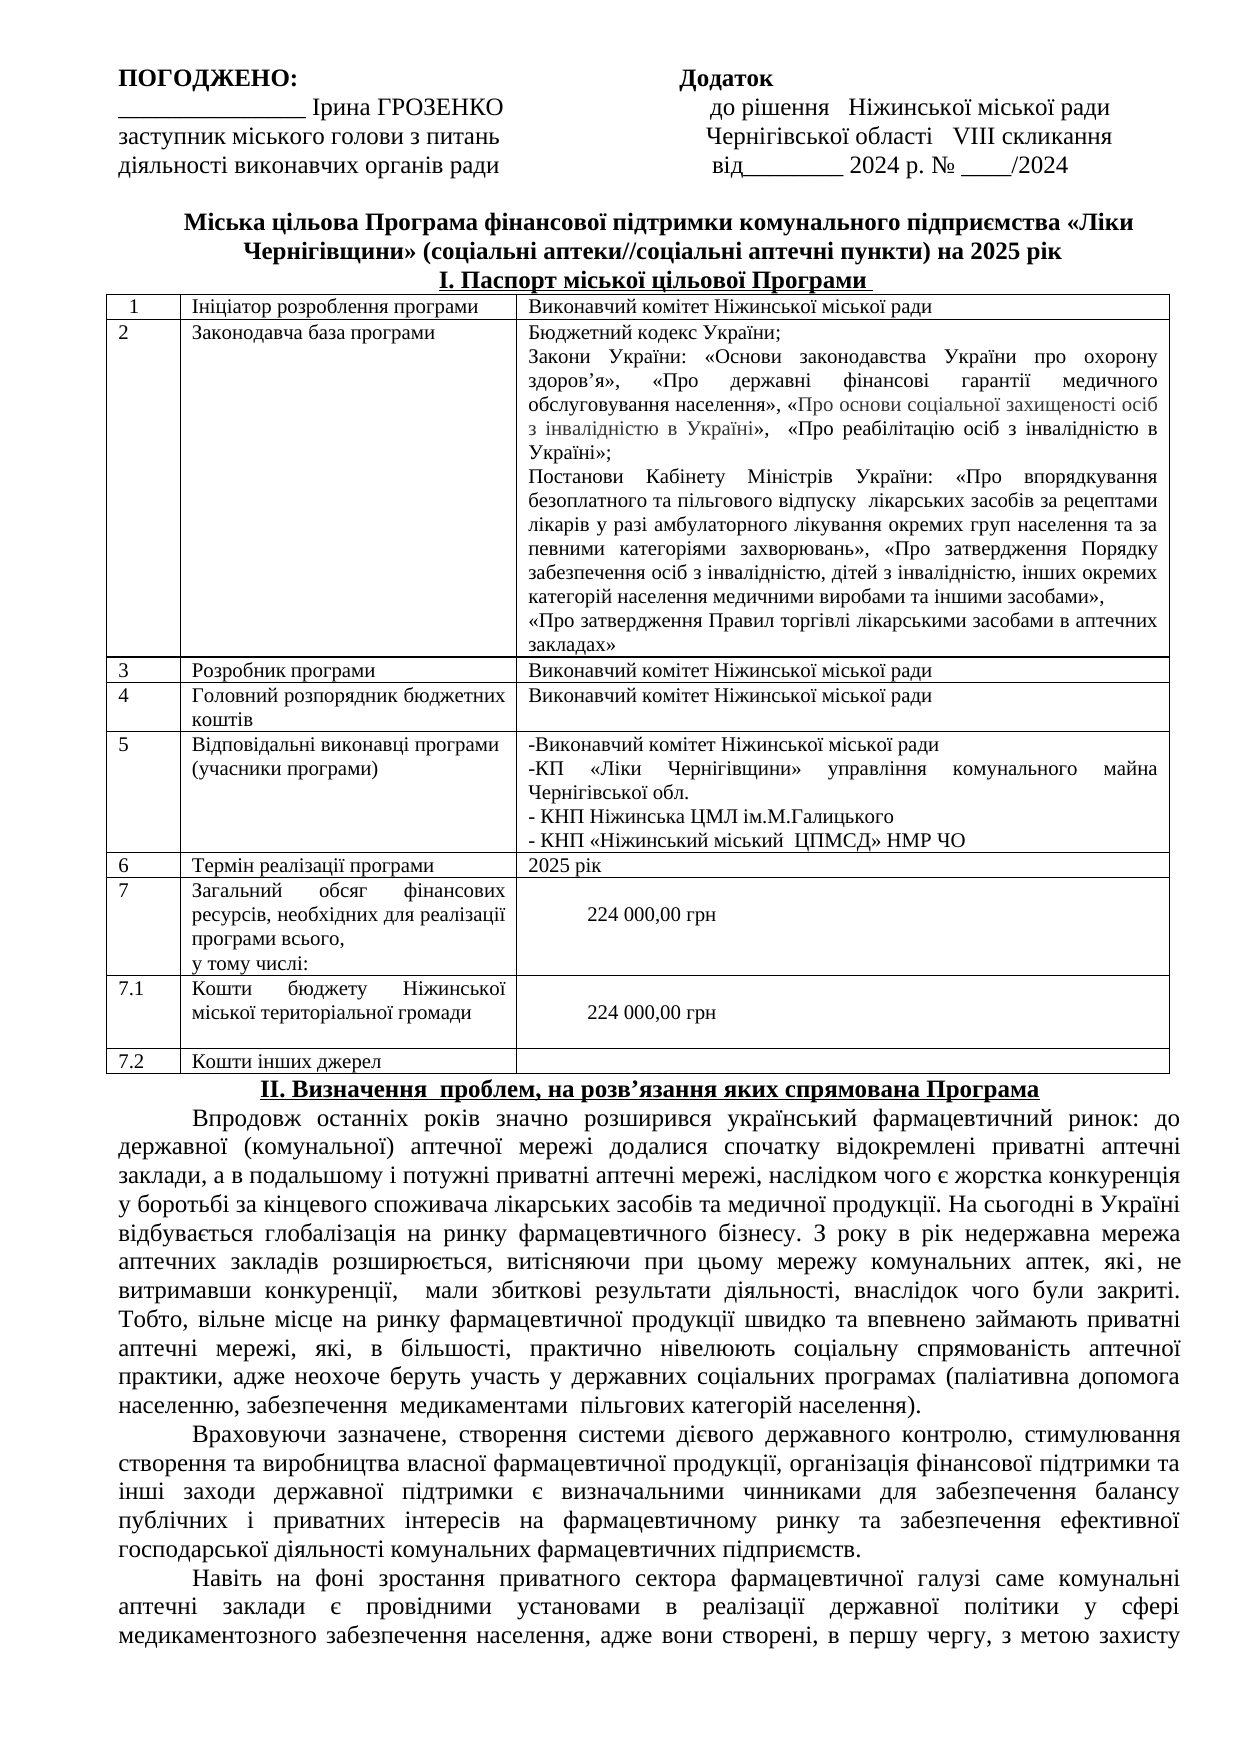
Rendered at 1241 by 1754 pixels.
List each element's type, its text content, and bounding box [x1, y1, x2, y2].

text І. Паспорт міської цільової Програми [118, 265, 1187, 293]
table_cell 3 [107, 658, 180, 682]
table_cell 4 [107, 683, 180, 731]
table_header Виконавчий комітет Ніжинської міської ради [517, 295, 1169, 318]
table_cell Законодавча база програми [181, 320, 516, 656]
table_header 1 [107, 295, 180, 318]
table_cell 7.1 [107, 976, 180, 1048]
table_cell Загальний обсяг фінансових ресурсів, необхідних для реалізації програми всього, у тому числі: [181, 878, 516, 974]
text Впродовж останніх років значно розширився український фармацевтичний ринок: до державної (комунальної) аптечної мережі додалися спочатку відокремлені приватні аптечні заклади, а в подальшому і потужні приватні аптечні мережі, наслідком чого є жорстка конкуренція у боротьбі за кінцевого споживача лікарських засобів та медичної продукції. На сьогодні в Україні відбувається глобалізація на ринку фармацевтичного бізнесу. З року в рік недержавна мережа аптечних закладів розширюється, витісняючи при цьому мережу комунальних аптек, які, не витримавши конкуренції, мали збиткові результати діяльності, внаслідок чого були закриті. Тобто, вільне місце на ринку фармацевтичної продукції швидко та впевнено займають приватні аптечні мережі, які, в більшості, практично нівелюють соціальну спрямованість аптечної практики, адже неохоче беруть участь у державних соціальних програмах (паліативна допомога населенню, забезпечення медикаментами пільгових категорій населення). [118, 1103, 1181, 1419]
table_cell Головний розпорядник бюджетних коштів [181, 683, 516, 731]
text _______________ Ірина ГРОЗЕНКО до рішення Ніжинської міської ради [118, 92, 1181, 121]
table_cell [517, 1049, 1169, 1073]
table_cell Кошти інших джерел [181, 1049, 516, 1073]
table_cell Кошти бюджету Ніжинської міської територіальної громади [181, 976, 516, 1048]
text Враховуючи зазначене, створення системи дієвого державного контролю, стимулювання створення та виробництва власної фармацевтичної продукції, організація фінансової підтримки та інші заходи державної підтримки є визначальними чинниками для забезпечення балансу публічних і приватних інтересів на фармацевтичному ринку та забезпечення ефективної господарської діяльності комунальних фармацевтичних підприємств. [118, 1419, 1181, 1563]
table_cell 5 [107, 732, 180, 852]
table_header Ініціатор розроблення програми [181, 295, 516, 318]
table_cell 2 [107, 320, 180, 656]
text ПОГОДЖЕНО: Додаток [118, 63, 1181, 92]
table_cell -Виконавчий комітет Ніжинської міської ради -КП «Ліки Чернігівщини» управління комунального майна Чернігівської обл. - КНП Ніжинська ЦМЛ ім.М.Галицького - КНП «Ніжинський міський ЦПМСД» НМР ЧО [517, 732, 1169, 852]
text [118, 1563, 1181, 1649]
table_cell Розробник програми [181, 658, 516, 682]
table_cell 224 000,00 грн [517, 976, 1169, 1048]
table_cell Виконавчий комітет Ніжинської міської ради [517, 683, 1169, 731]
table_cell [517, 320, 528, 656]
table_cell 2025 рік [517, 853, 1169, 877]
text заступник міського голови з питань Чернігівської області VIII скликання [118, 121, 1181, 150]
text Міська цільова Програма фінансової підтримки комунального підприємства «Ліки Чернігівщини» (соціальні аптеки//соціальні аптечні пункти) на 2025 рік [118, 207, 1187, 265]
table_cell 6 [107, 853, 180, 877]
table_cell 224 000,00 грн [517, 878, 1169, 974]
text ІІ. Визначення проблем, на розв’язання яких спрямована Програма [118, 1074, 1181, 1103]
table_cell 7.2 [107, 1049, 180, 1073]
table_cell Термін реалізації програми [181, 853, 516, 877]
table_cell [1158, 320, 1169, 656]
text діяльності виконавчих органів ради від________ 2024 р. № ____/2024 [118, 150, 1181, 178]
table_cell Відповідальні виконавці програми (учасники програми) [181, 732, 516, 852]
table_cell Виконавчий комітет Ніжинської міської ради [517, 658, 1169, 682]
table_cell 7 [107, 878, 180, 974]
